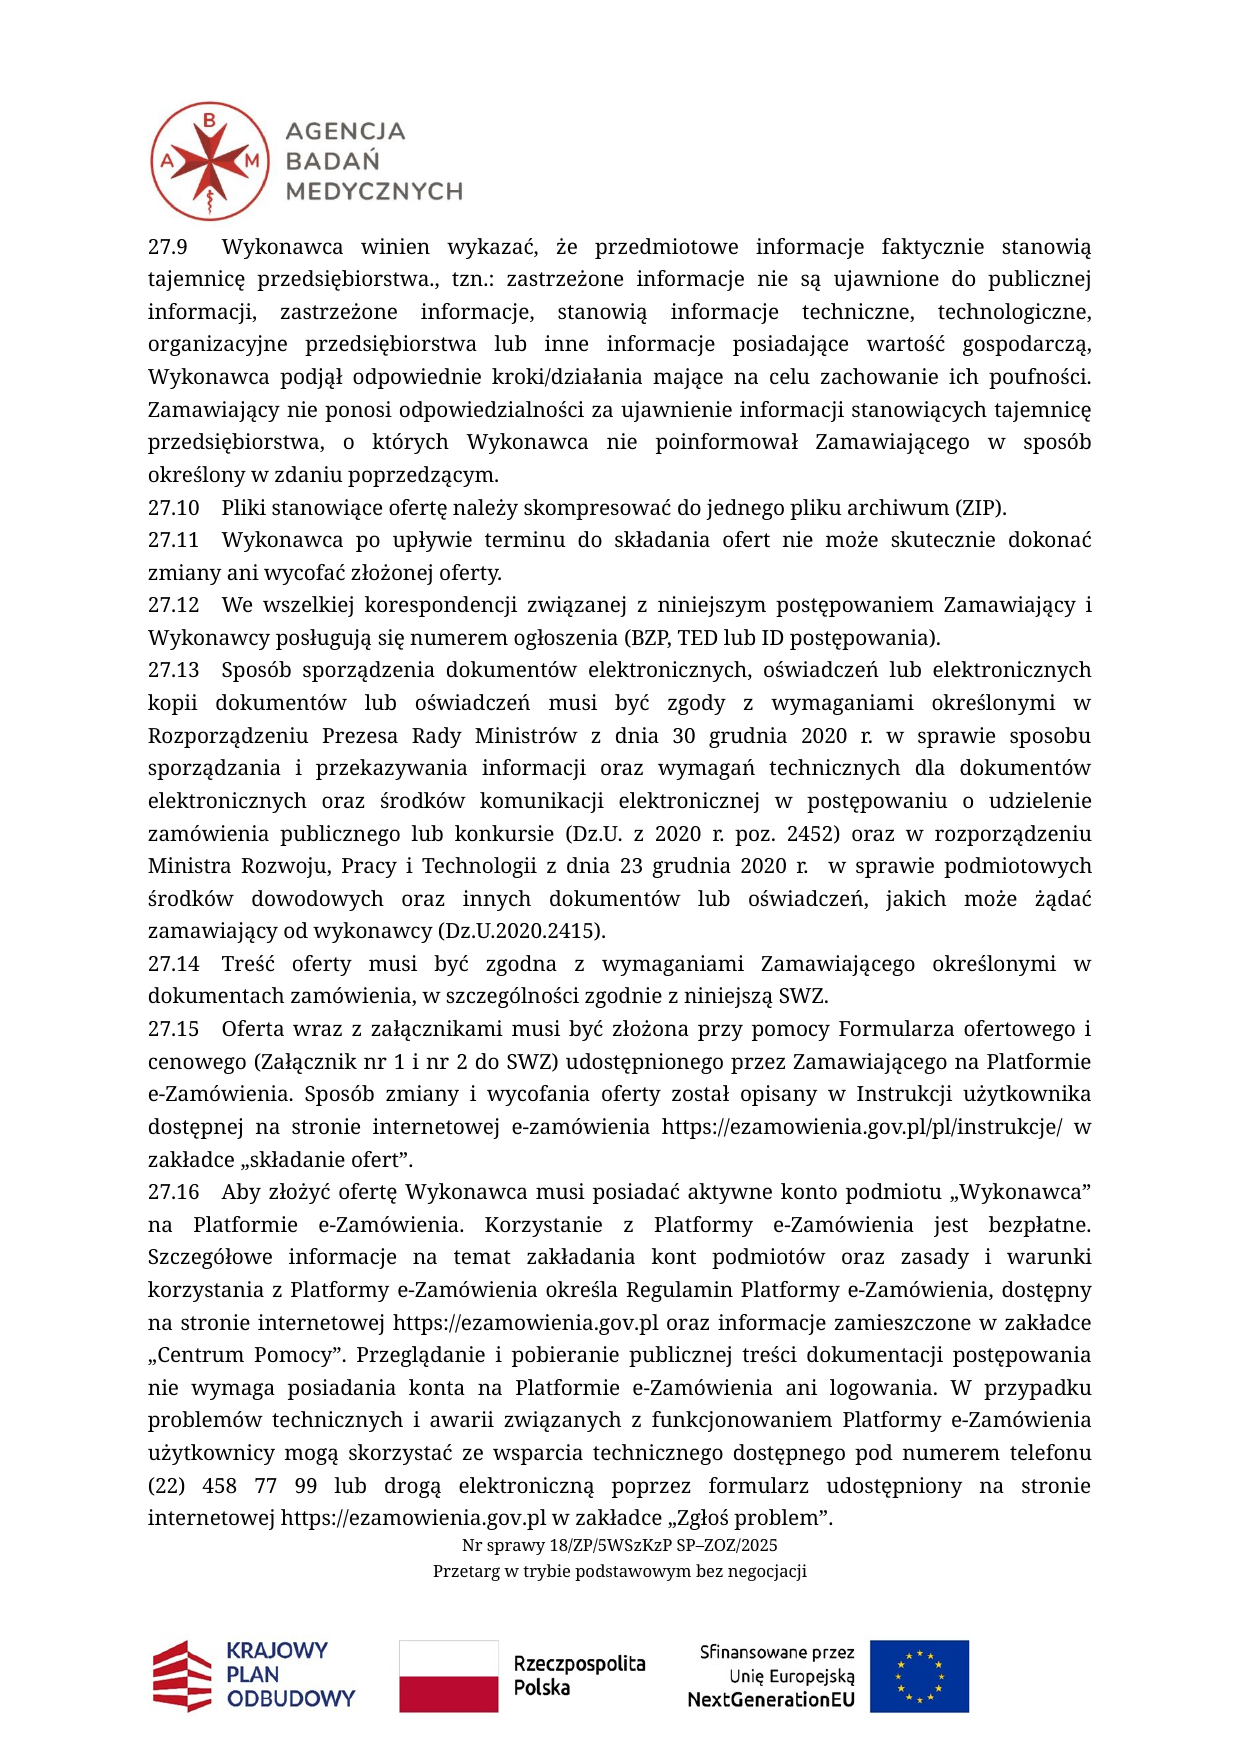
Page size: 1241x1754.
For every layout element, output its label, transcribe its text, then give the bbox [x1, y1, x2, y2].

list Sposób sporządzenia dokumentów elektronicznych, oświadczeń lub elektronicznych kopii dokumentów lub oświadczeń musi być zgody z wymaganiami określonymi w Rozporządzeniu Prezesa Rady Ministrów z dnia 30 grudnia 2020 r. w sprawie sposobu sporządzania i przekazywania informacji oraz wymagań technicznych dla dokumentów elektronicznych oraz środków komunikacji elektronicznej w postępowaniu o udzielenie zamówienia publicznego lub konkursie (Dz.U. z 2020 r. poz. 2452) oraz w rozporządzeniu Ministra Rozwoju, Pracy i Technologii z dnia 23 grudnia 2020 r. w sprawie podmiotowych środków dowodowych oraz innych dokumentów lub oświadczeń, jakich może żądać zamawiający od wykonawcy (Dz.U.2020.2415). [148, 656, 1093, 945]
list Wykonawca po upływie terminu do składania ofert nie może skutecznie dokonać zmiany ani wycofać złożonej oferty. [148, 525, 1093, 586]
list We wszelkiej korespondencji związanej z niniejszym postępowaniem Zamawiający i Wykonawcy posługują się numerem ogłoszenia (BZP, TED lub ID postępowania). [148, 590, 1093, 651]
list Wykonawca winien wykazać, że przedmiotowe informacje faktycznie stanowią tajemnicę przedsiębiorstwa., tzn.: zastrzeżone informacje nie są ujawnione do publicznej informacji, zastrzeżone informacje, stanowią informacje techniczne, technologiczne, organizacyjne przedsiębiorstwa lub inne informacje posiadające wartość gospodarczą, Wykonawca podjął odpowiednie kroki/działania mające na celu zachowanie ich poufności. Zamawiający nie ponosi odpowiedzialności za ujawnienie informacji stanowiących tajemnicę przedsiębiorstwa, o których Wykonawca nie poinformował Zamawiającego w sposób określony w zdaniu poprzedzącym. [148, 148, 1093, 488]
list Oferta wraz z załącznikami musi być złożona przy pomocy Formularza ofertowego i cenowego (Załącznik nr 1 i nr 2 do SWZ) udostępnionego przez Zamawiającego na Platformie e-Zamówienia. Sposób zmiany i wycofania oferty został opisany w Instrukcji użytkownika dostępnej na stronie internetowej e-zamówienia https://ezamowienia.gov.pl/pl/instrukcje/ w zakładce „składanie ofert”. [148, 1014, 1093, 1173]
picture [147, 1634, 970, 1720]
list Aby złożyć ofertę Wykonawca musi posiadać aktywne konto podmiotu „Wykonawca” na Platformie e-Zamówienia. Korzystanie z Platformy e-Zamówienia jest bezpłatne. Szczegółowe informacje na temat zakładania kont podmiotów oraz zasady i warunki korzystania z Platformy e-Zamówienia określa Regulamin Platformy e-Zamówienia, dostępny na stronie internetowej https://ezamowienia.gov.pl oraz informacje zamieszczone w zakładce „Centrum Pomocy”. Przeglądanie i pobieranie publicznej treści dokumentacji postępowania nie wymaga posiadania konta na Platformie e-Zamówienia ani logowania. W przypadku problemów technicznych i awarii związanych z funkcjonowaniem Platformy e-Zamówienia użytkownicy mogą skorzystać ze wsparcia technicznego dostępnego pod numerem telefonu (22) 458 77 99 lub drogą elektroniczną poprzez formularz udostępniony na stronie internetowej https://ezamowienia.gov.pl w zakładce „Zgłoś problem”. [148, 1177, 1093, 1532]
list Treść oferty musi być zgodna z wymaganiami Zamawiającego określonymi w dokumentach zamówienia, w szczególności zgodnie z niniejszą SWZ. [148, 949, 1093, 1010]
picture [147, 98, 466, 228]
list Pliki stanowiące ofertę należy skompresować do jednego pliku archiwum (ZIP). [148, 493, 1093, 521]
